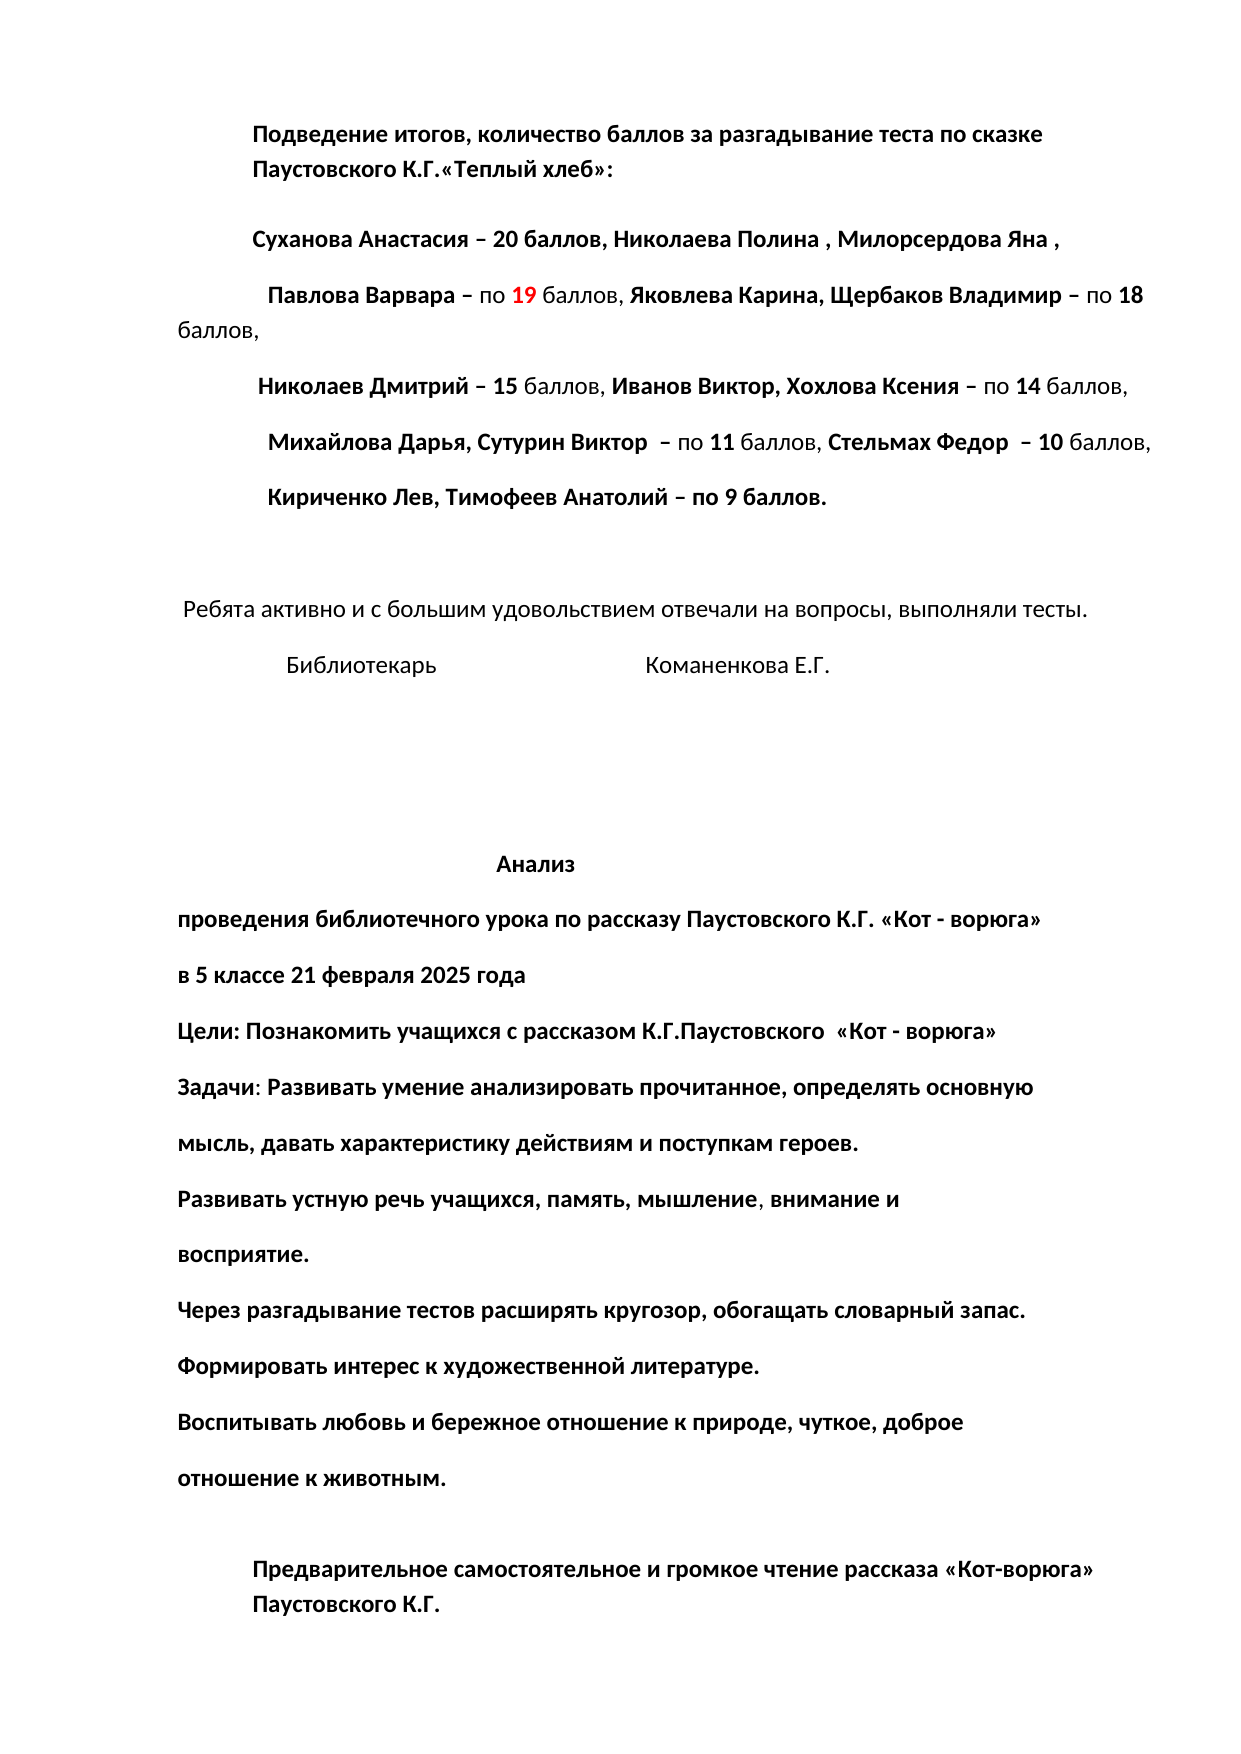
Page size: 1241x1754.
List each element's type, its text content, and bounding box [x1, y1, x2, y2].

list Предварительное самостоятельное и громкое чтение рассказа «Кот-ворюга» Паустовского К.Г. [252, 1553, 1152, 1618]
text Павлова Варвара – по 19 баллов, Яковлева Карина, Щербаков Владимир – по 18 баллов, [177, 279, 1152, 344]
text Михайлова Дарья, Сутурин Виктор – по 11 баллов, Стельмах Федор – 10 баллов, [177, 426, 1152, 456]
text в 5 классе 21 февраля 2025 года [177, 959, 1152, 990]
list Подведение итогов, количество баллов за разгадывание теста по сказке Паустовского К.Г.«Теплый хлеб»: [252, 118, 1152, 184]
list Библиотекарь Команенкова Е.Г. [252, 649, 1152, 679]
text Развивать устную речь учащихся, память, мышление, внимание и [177, 1183, 1152, 1213]
list Анализ [252, 848, 1152, 878]
text Формировать интерес к художественной литературе. [177, 1350, 1152, 1381]
text проведения библиотечного урока по рассказу Паустовского К.Г. «Кот - ворюга» [177, 903, 1152, 934]
text Воспитывать любовь и бережное отношение к природе, чуткое, доброе [177, 1406, 1152, 1437]
text Задачи: Развивать умение анализировать прочитанное, определять основную [177, 1071, 1152, 1102]
text восприятие. [177, 1238, 1152, 1269]
list Суханова Анастасия – 20 баллов, Николаева Полина , Милорсердова Яна , [252, 223, 1152, 254]
text Кириченко Лев, Тимофеев Анатолий – по 9 баллов. [177, 481, 1152, 512]
text Ребята активно и с большим удовольствием отвечали на вопросы, выполняли тесты. [177, 593, 1152, 624]
list Николаев Дмитрий – 15 баллов, Иванов Виктор, Хохлова Ксения – по 14 баллов, [252, 370, 1152, 400]
text мысль, давать характеристику действиям и поступкам героев. [177, 1127, 1152, 1157]
text Через разгадывание тестов расширять кругозор, обогащать словарный запас. [177, 1294, 1152, 1325]
text отношение к животным. [177, 1462, 1152, 1492]
text Цели: Познакомить учащихся с рассказом К.Г.Паустовского «Кот - ворюга» [177, 1015, 1152, 1046]
